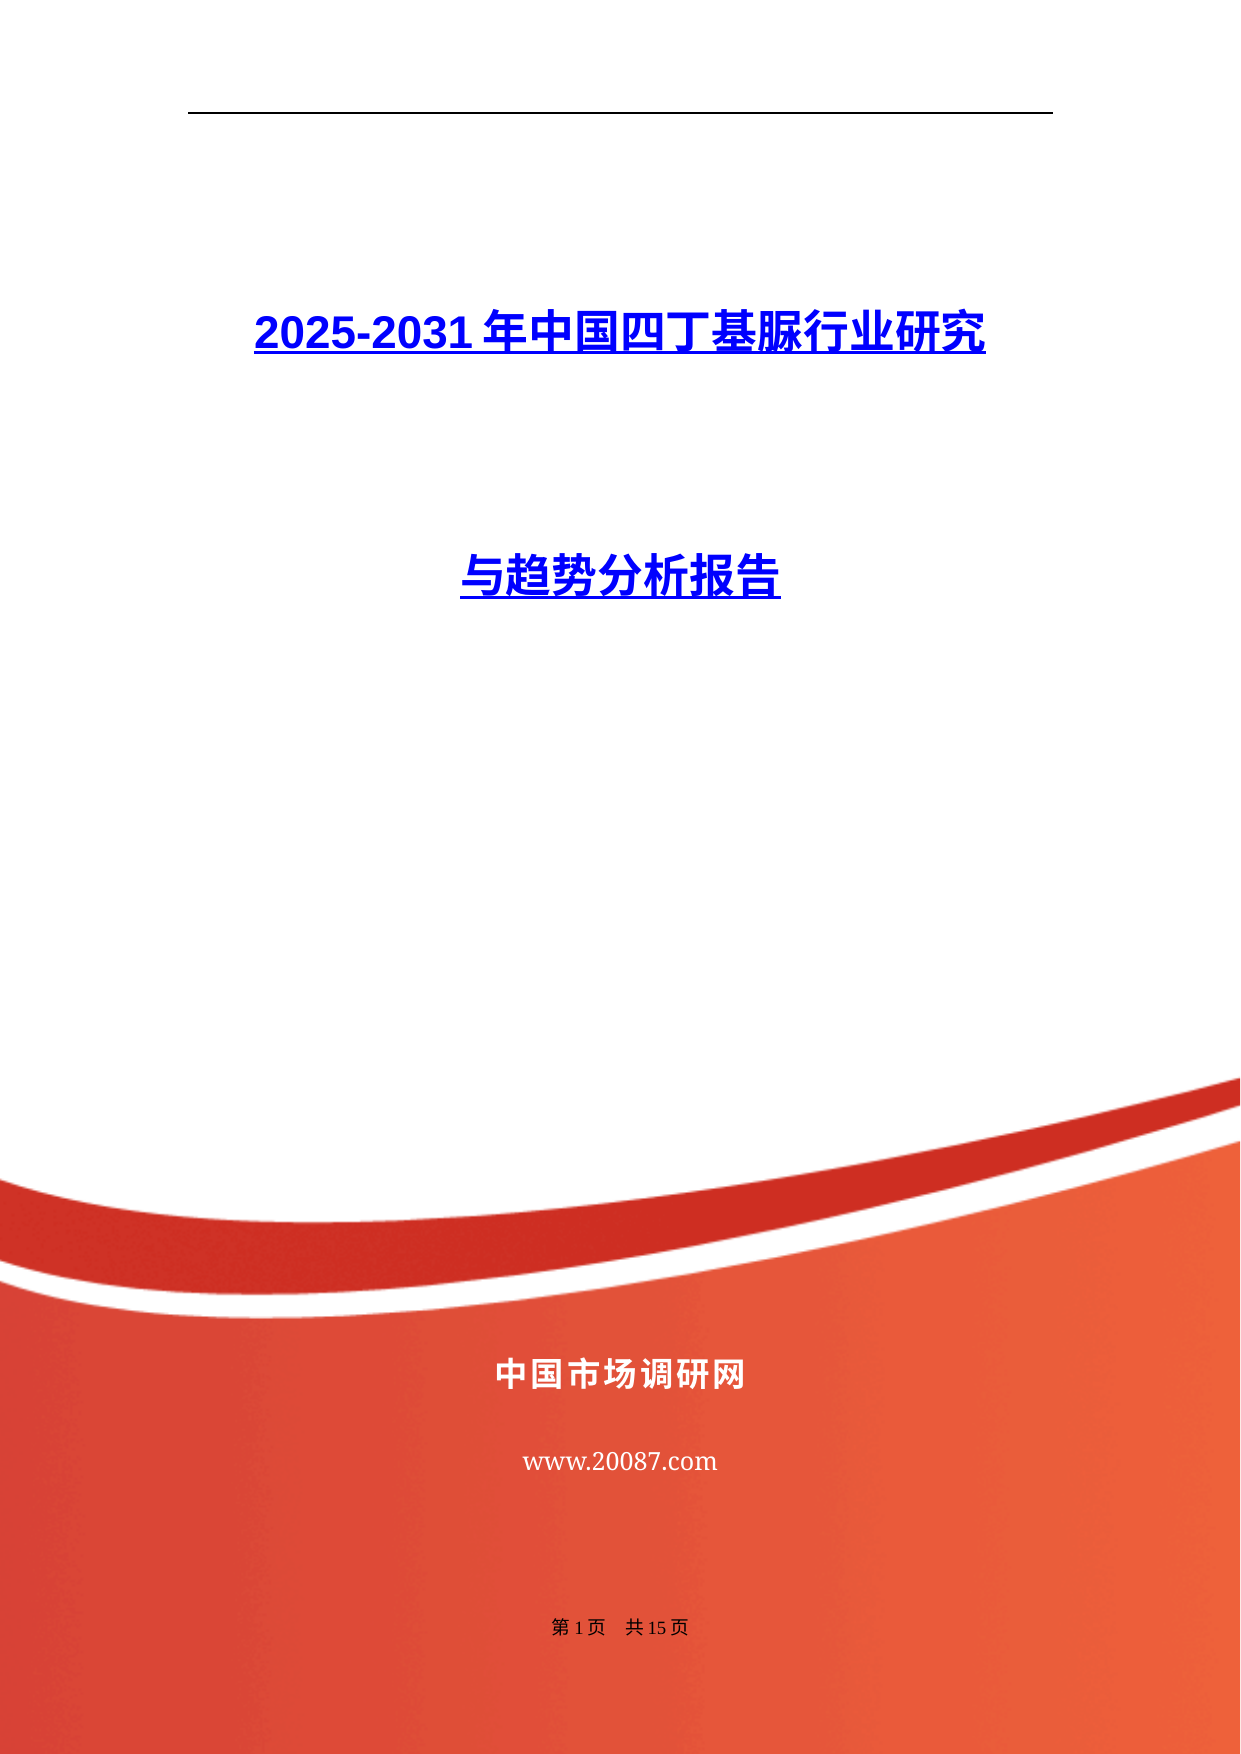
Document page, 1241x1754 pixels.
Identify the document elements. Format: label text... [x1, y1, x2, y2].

text www.20087.com [187, 1428, 1053, 1493]
subtitle 中国市场调研网 [187, 1339, 1053, 1404]
picture [0, 1006, 1241, 1754]
table_header 2025-2031年中国四丁基脲行业研究与趋势分析报告 [188, 207, 1053, 773]
